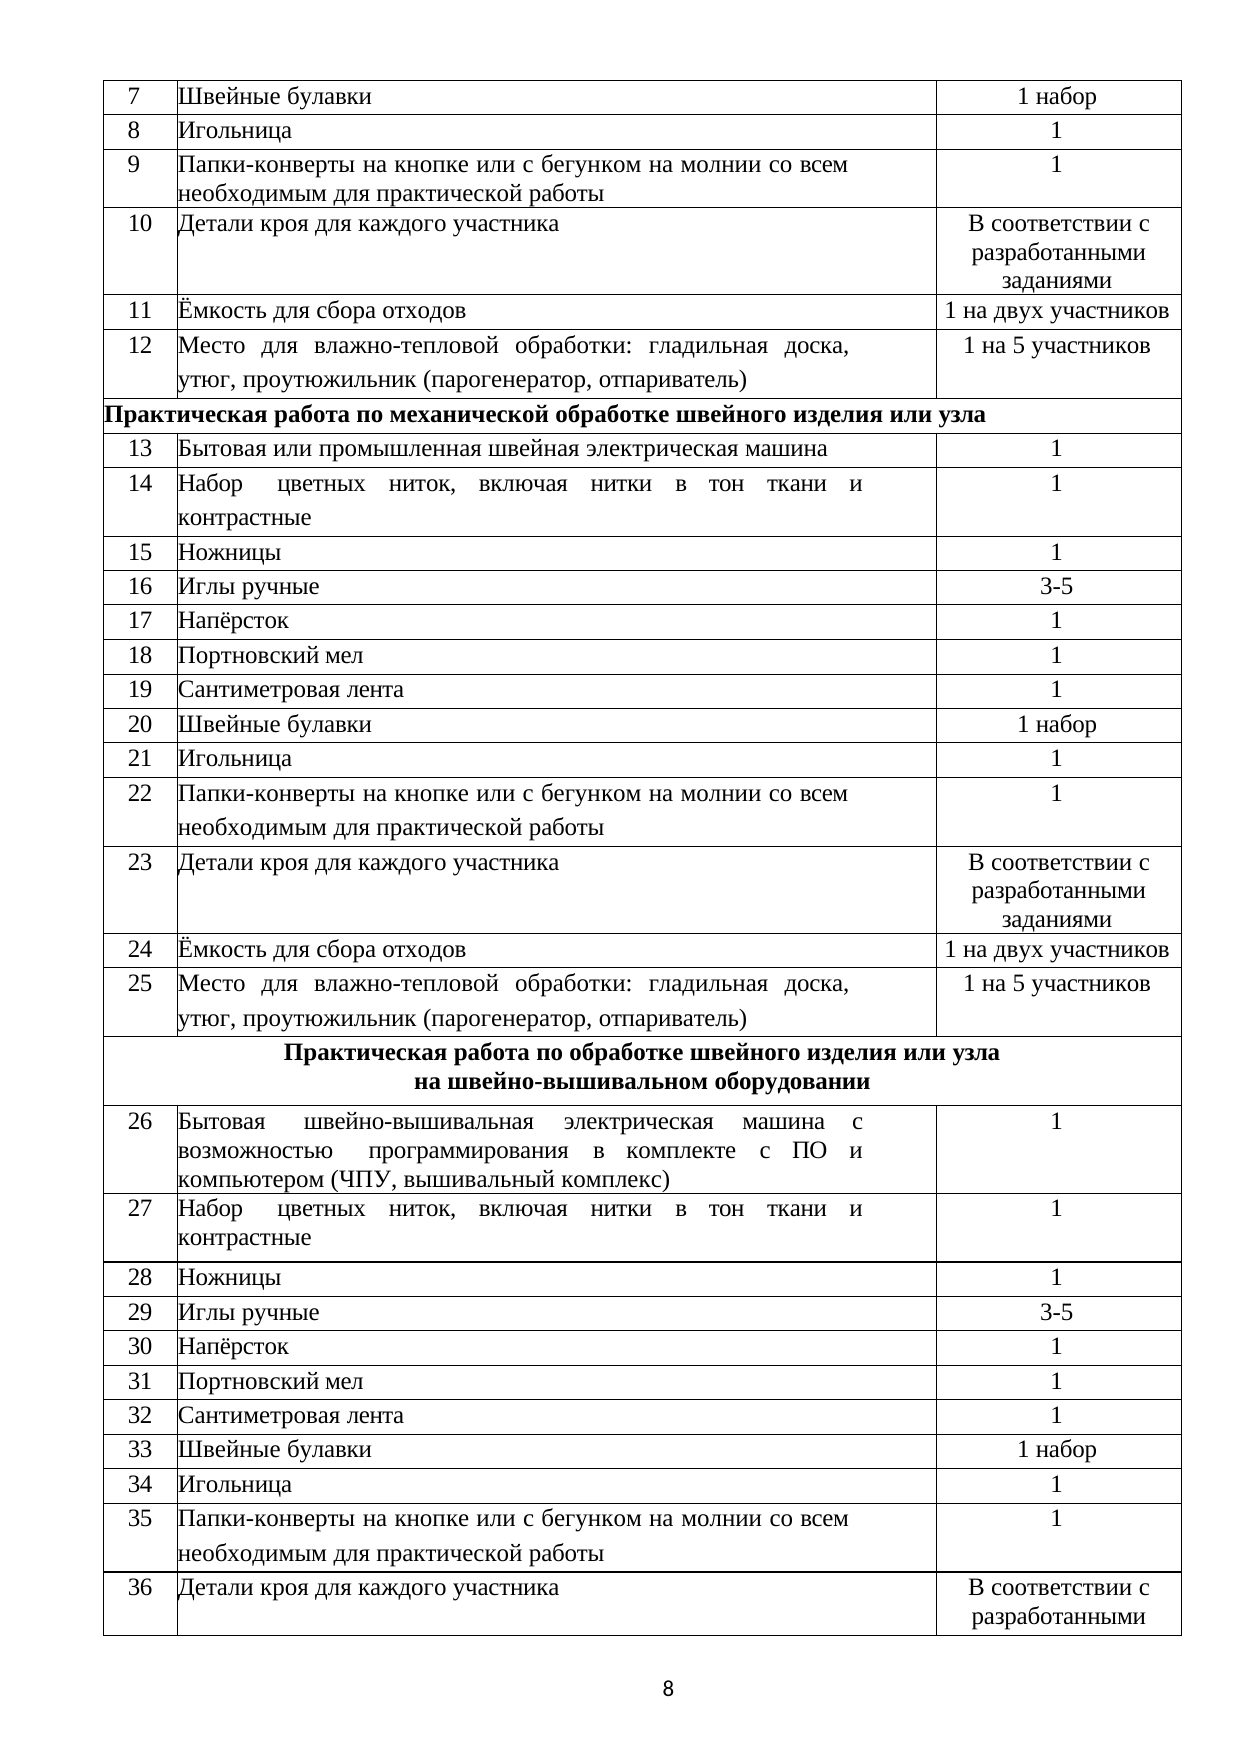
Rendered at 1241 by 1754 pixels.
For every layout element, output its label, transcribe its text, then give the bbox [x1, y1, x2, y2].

table_cell Швейные булавки [178, 709, 936, 742]
table_cell 35 [104, 1504, 177, 1571]
table_cell 3-5 [937, 571, 1181, 604]
table_cell Напёрсток [178, 605, 936, 639]
table_cell 1 [937, 434, 1181, 467]
table_cell 1 [937, 468, 1181, 536]
table_cell 23 [104, 847, 177, 933]
table_cell Набор цветных ниток, включая нитки в тон ткани и контрастные [178, 1194, 936, 1261]
table_cell Практическая работа по обработке швейного изделия или узла на швейно-вышивальном оборудовании [104, 1037, 1181, 1105]
table_cell 1 [937, 1263, 1181, 1296]
table_cell Папки-конверты на кнопке или с бегунком на молнии со всем необходимым для практической работы [178, 150, 936, 207]
table_cell Место для влажно-тепловой обработки: гладильная доска, утюг, проутюжильник (парогенератор, отпариватель) [178, 968, 936, 1036]
table_cell Игольница [178, 1469, 936, 1502]
table_cell 15 [104, 537, 177, 570]
table_cell 27 [104, 1194, 177, 1261]
table_cell Напёрсток [178, 1331, 936, 1365]
table_cell 1 [937, 150, 1181, 207]
table_cell 7 [104, 81, 177, 114]
table_cell Сантиметровая лента [178, 675, 936, 708]
table_cell 1 [937, 1400, 1181, 1433]
table_cell 1 [937, 1106, 1181, 1192]
table_cell 1 [937, 605, 1181, 639]
table_cell Ножницы [178, 537, 936, 570]
table_cell 25 [104, 968, 177, 1036]
table_cell 31 [104, 1366, 177, 1399]
table_cell 3-5 [937, 1297, 1181, 1330]
table_cell Ёмкость для сбора отходов [178, 295, 936, 329]
table_cell 1 [937, 640, 1181, 673]
table_cell 18 [104, 640, 177, 673]
table_cell Набор цветных ниток, включая нитки в тон ткани и контрастные [178, 468, 936, 536]
table_cell 1 [937, 1194, 1181, 1261]
table_cell 1 [937, 1331, 1181, 1365]
table_cell 34 [104, 1469, 177, 1502]
table_cell Сантиметровая лента [178, 1400, 936, 1433]
table_cell 1 [937, 115, 1181, 148]
table_cell 16 [104, 571, 177, 604]
table_cell 26 [104, 1106, 177, 1192]
table_cell Иглы ручные [178, 571, 936, 604]
table_cell Портновский мел [178, 640, 936, 673]
table_cell 1 набор [937, 81, 1181, 114]
table_cell 11 [104, 295, 177, 329]
table_cell Ёмкость для сбора отходов [178, 934, 936, 967]
table_cell 29 [104, 1297, 177, 1330]
table_cell 1 [937, 1366, 1181, 1399]
table_cell Ножницы [178, 1263, 936, 1296]
table_cell Детали кроя для каждого участника [178, 208, 936, 294]
table_cell Швейные булавки [178, 81, 936, 114]
table_cell 1 набор [937, 1435, 1181, 1468]
table_cell 28 [104, 1263, 177, 1296]
table_cell 1 [937, 778, 1181, 846]
table_cell 30 [104, 1331, 177, 1365]
table_cell В соответствии с разработанными заданиями [937, 208, 1181, 294]
table_cell Бытовая или промышленная швейная электрическая машина [178, 434, 936, 467]
table_cell 1 на двух участников [937, 934, 1181, 967]
table_cell 9 [104, 150, 177, 207]
table_cell Бытовая швейно-вышивальная электрическая машина с возможностью программирования в комплекте с ПО и компьютером (ЧПУ, вышивальный комплекс) [178, 1106, 936, 1192]
table_cell Практическая работа по механической обработке швейного изделия или узла [104, 399, 1181, 432]
table_cell Швейные булавки [178, 1435, 936, 1468]
table_cell 24 [104, 934, 177, 967]
table_cell 19 [104, 675, 177, 708]
table_cell 12 [104, 330, 177, 398]
table_cell 1 [937, 1504, 1181, 1571]
table_cell 1 [937, 537, 1181, 570]
table_cell Папки-конверты на кнопке или с бегунком на молнии со всем необходимым для практической работы [178, 778, 936, 846]
table_cell Портновский мел [178, 1366, 936, 1399]
table_cell Детали кроя для каждого участника [178, 847, 936, 933]
table_cell 10 [104, 208, 177, 294]
table_cell 33 [104, 1435, 177, 1468]
table_cell Игольница [178, 743, 936, 777]
table_cell 32 [104, 1400, 177, 1433]
table_cell 17 [104, 605, 177, 639]
table_cell 13 [104, 434, 177, 467]
table_cell 1 на 5 участников [937, 330, 1181, 398]
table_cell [178, 1573, 936, 1635]
table_cell 36 [104, 1573, 177, 1635]
table_cell 22 [104, 778, 177, 846]
table_cell Иглы ручные [178, 1297, 936, 1330]
table_cell 1 на 5 участников [937, 968, 1181, 1036]
table_cell Папки-конверты на кнопке или с бегунком на молнии со всем необходимым для практической работы [178, 1504, 936, 1571]
table_cell 1 на двух участников [937, 295, 1181, 329]
table_cell 20 [104, 709, 177, 742]
table_cell Место для влажно-тепловой обработки: гладильная доска, утюг, проутюжильник (парогенератор, отпариватель) [178, 330, 936, 398]
table_cell 1 [937, 743, 1181, 777]
table_cell 21 [104, 743, 177, 777]
table_cell В соответствии с разработанными заданиями [937, 847, 1181, 933]
table_cell 1 [937, 1469, 1181, 1502]
table_cell 14 [104, 468, 177, 536]
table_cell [937, 1573, 1181, 1635]
table_cell Игольница [178, 115, 936, 148]
table_cell 1 набор [937, 709, 1181, 742]
table_cell 8 [104, 115, 177, 148]
table_cell 1 [937, 675, 1181, 708]
